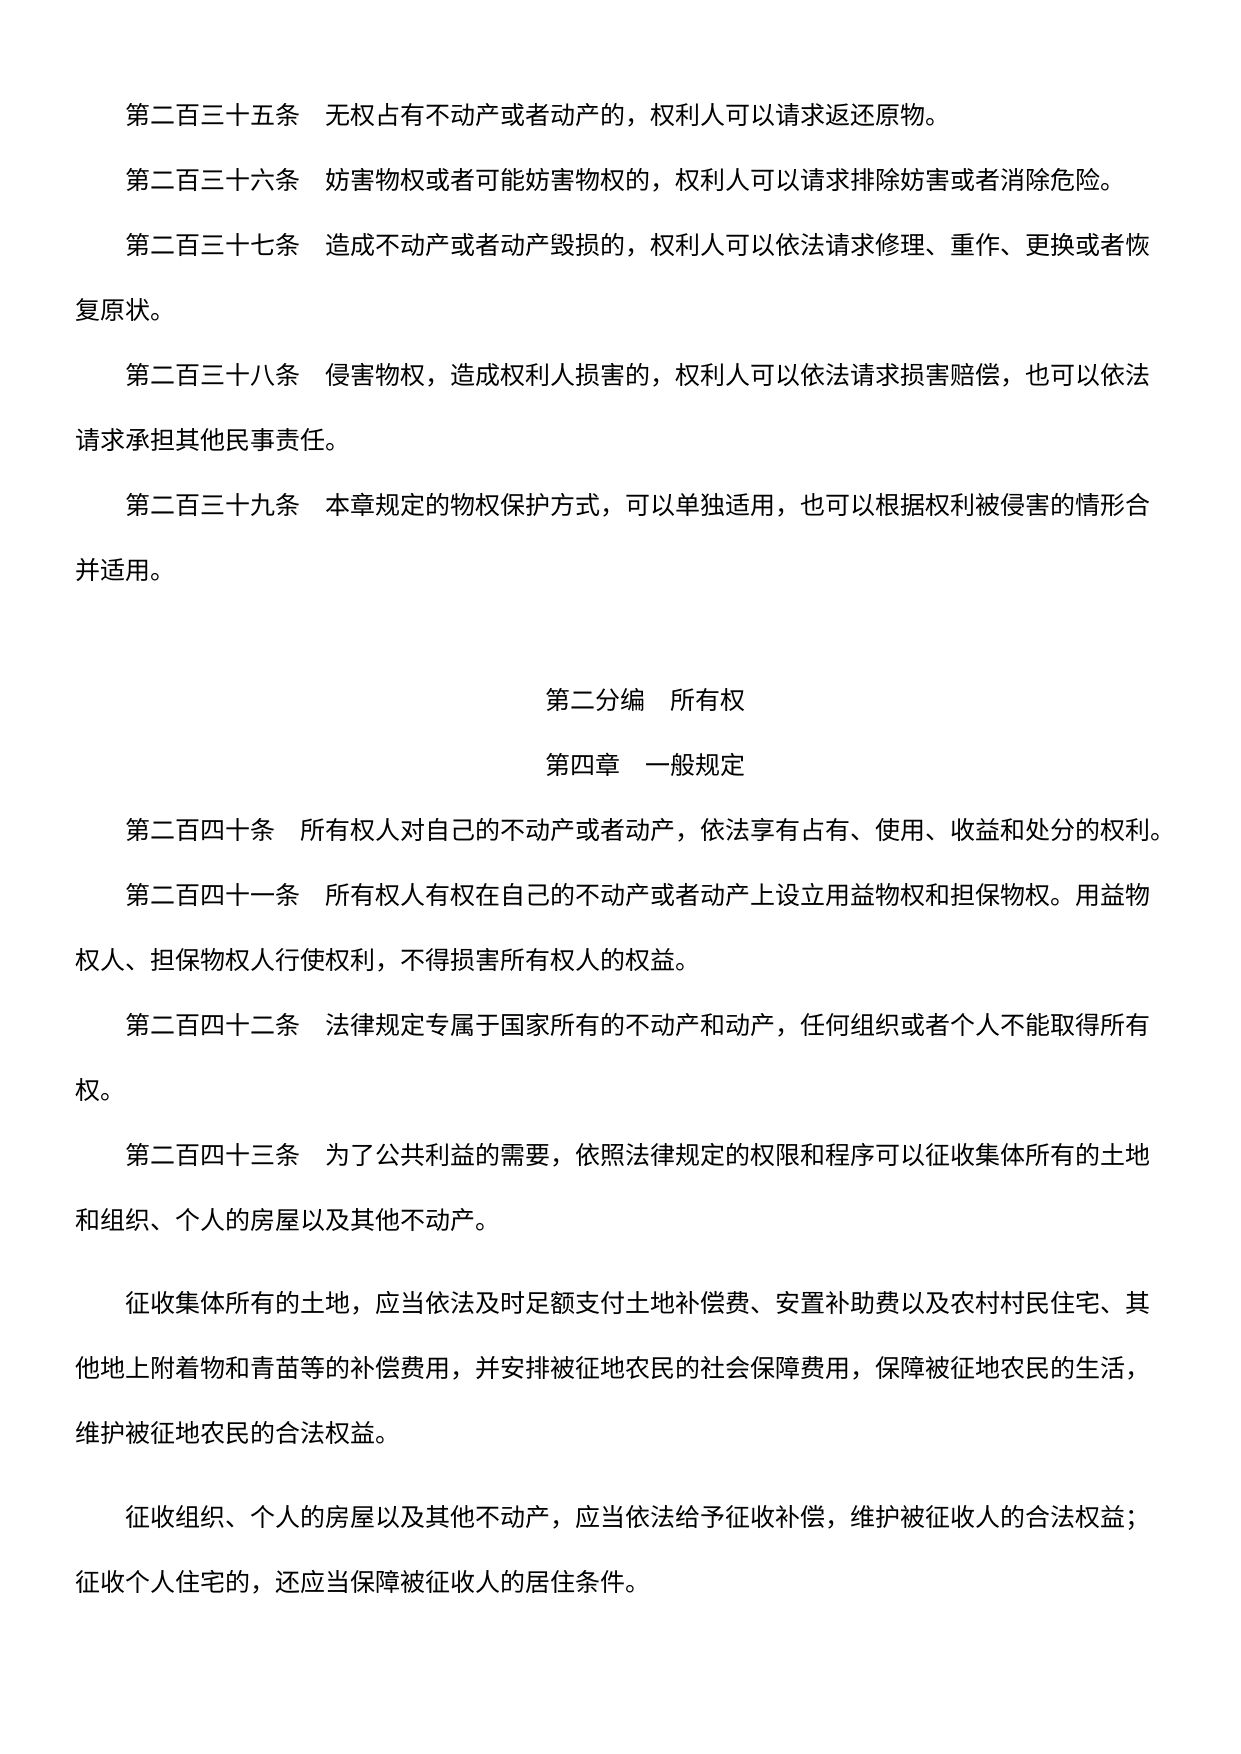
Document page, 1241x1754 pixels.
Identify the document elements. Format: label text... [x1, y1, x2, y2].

text 征收集体所有的土地，应当依法及时足额支付土地补偿费、安置补助费以及农村村民住宅、其他地上附着物和青苗等的补偿费用，并安排被征地农民的社会保障费用，保障被征地农民的生活，维护被征地农民的合法权益。 [75, 1269, 1165, 1464]
text 征收组织、个人的房屋以及其他不动产，应当依法给予征收补偿，维护被征收人的合法权益；征收个人住宅的，还应当保障被征收人的居住条件。 [75, 1483, 1165, 1613]
text 第四章 一般规定 [75, 731, 1165, 796]
text 第二百四十二条 法律规定专属于国家所有的不动产和动产，任何组织或者个人不能取得所有权。 [75, 991, 1165, 1121]
text 第二百三十七条 造成不动产或者动产毁损的，权利人可以依法请求修理、重作、更换或者恢复原状。 [75, 211, 1165, 341]
text 第二百三十九条 本章规定的物权保护方式，可以单独适用，也可以根据权利被侵害的情形合并适用。 [75, 471, 1165, 601]
text 第二分编 所有权 [75, 666, 1165, 731]
text 第二百三十五条 无权占有不动产或者动产的，权利人可以请求返还原物。 [75, 81, 1165, 146]
text 第二百四十条 所有权人对自己的不动产或者动产，依法享有占有、使用、收益和处分的权利。 [75, 796, 1165, 861]
text 第二百四十一条 所有权人有权在自己的不动产或者动产上设立用益物权和担保物权。用益物权人、担保物权人行使权利，不得损害所有权人的权益。 [75, 861, 1165, 991]
text 第二百三十六条 妨害物权或者可能妨害物权的，权利人可以请求排除妨害或者消除危险。 [75, 146, 1165, 211]
text 第二百四十三条 为了公共利益的需要，依照法律规定的权限和程序可以征收集体所有的土地和组织、个人的房屋以及其他不动产。 [75, 1121, 1165, 1251]
text 第二百三十八条 侵害物权，造成权利人损害的，权利人可以依法请求损害赔偿，也可以依法请求承担其他民事责任。 [75, 341, 1165, 471]
